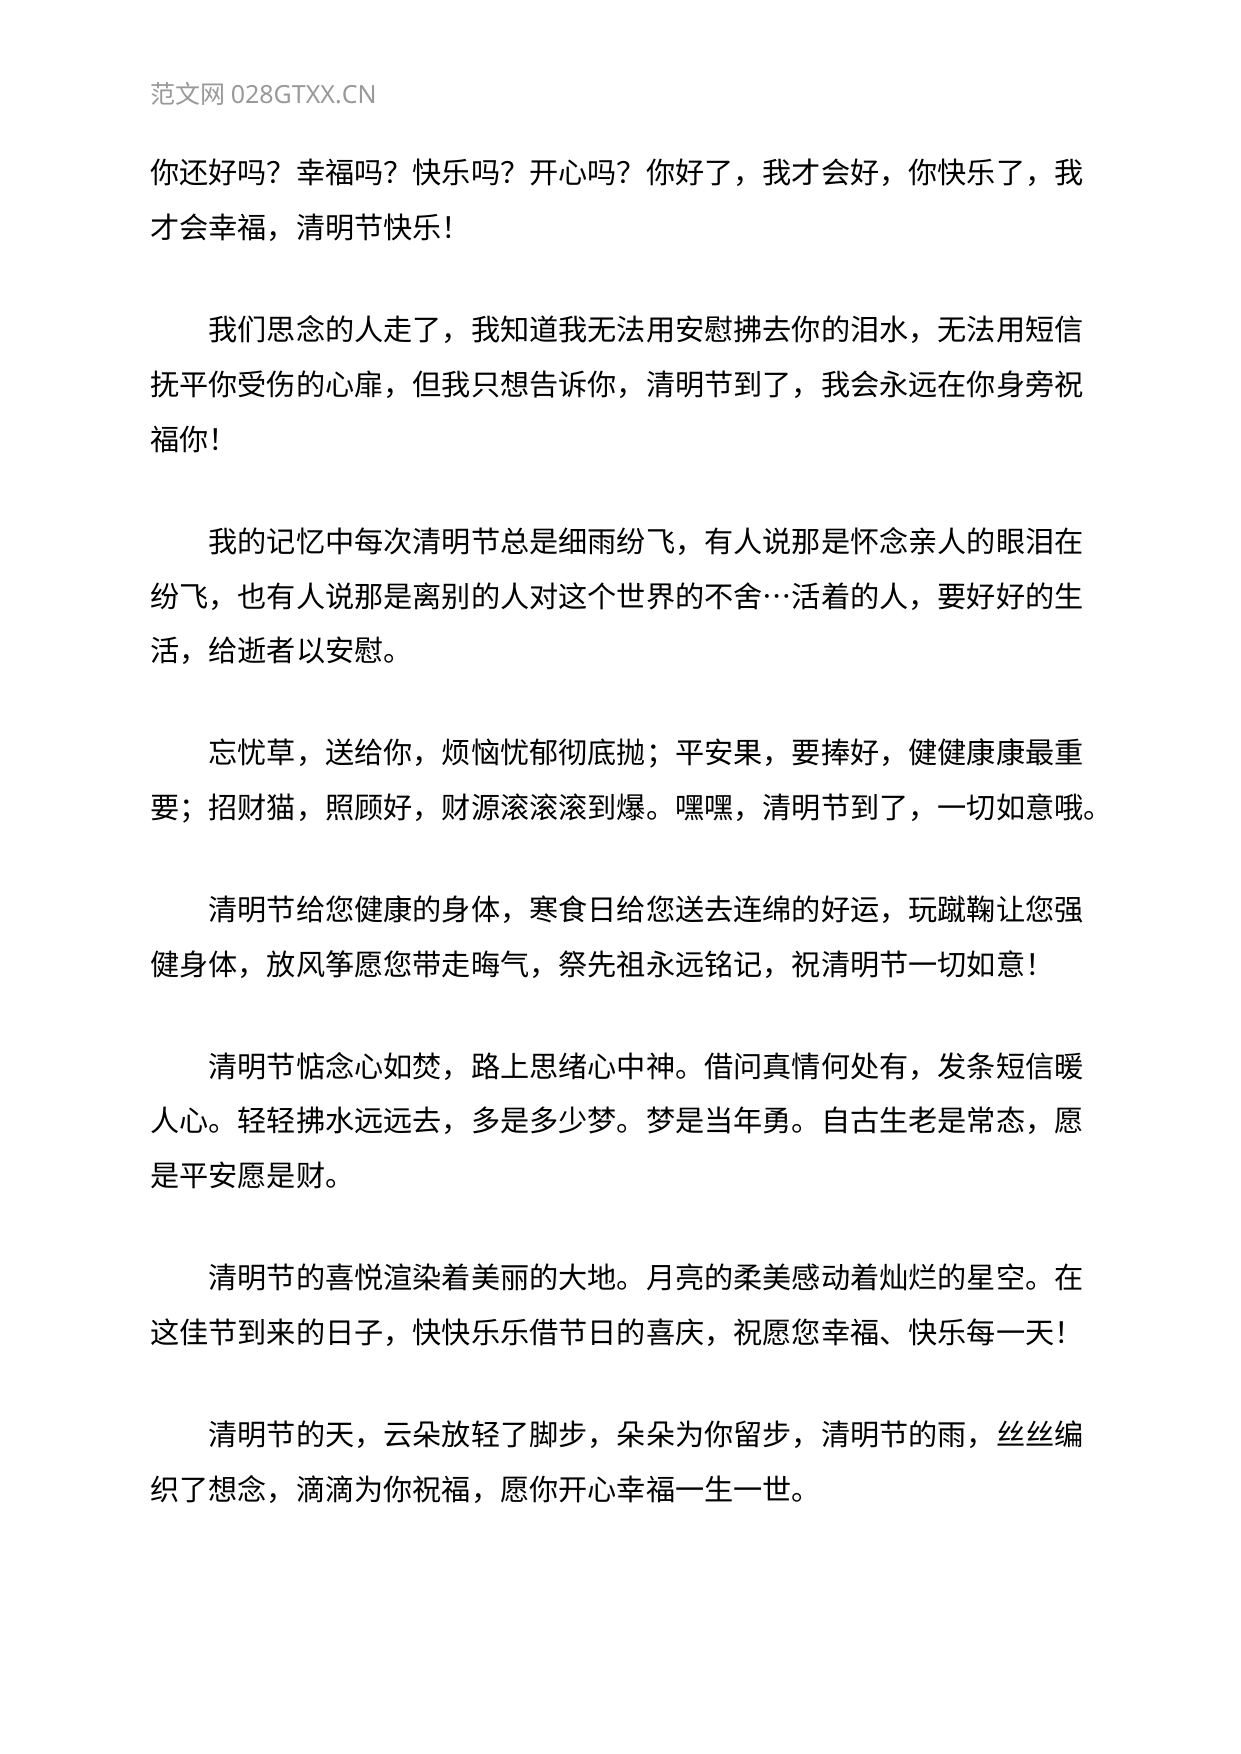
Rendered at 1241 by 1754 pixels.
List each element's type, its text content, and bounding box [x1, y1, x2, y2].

text 清明节惦念心如焚，路上思绪心中神。借问真情何处有，发条短信暖人心。轻轻拂水远远去，多是多少梦。梦是当年勇。自古生老是常态，愿是平安愿是财。 [150, 1043, 1090, 1195]
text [150, 150, 1090, 247]
text 我的记忆中每次清明节总是细雨纷飞，有人说那是怀念亲人的眼泪在纷飞，也有人说那是离别的人对这个世界的不舍…活着的人，要好好的生活，给逝者以安慰。 [150, 518, 1090, 670]
text 清明节的喜悦渲染着美丽的大地。月亮的柔美感动着灿烂的星空。在这佳节到来的日子，快快乐乐借节日的喜庆，祝愿您幸福、快乐每一天！ [150, 1255, 1090, 1352]
text 清明节给您健康的身体，寒食日给您送去连绵的好运，玩蹴鞠让您强健身体，放风筝愿您带走晦气，祭先祖永远铭记，祝清明节一切如意！ [150, 886, 1090, 984]
text 忘忧草，送给你，烦恼忧郁彻底抛；平安果，要捧好，健健康康最重要；招财猫，照顾好，财源滚滚滚到爆。嘿嘿，清明节到了，一切如意哦。 [150, 730, 1090, 827]
text 我们思念的人走了，我知道我无法用安慰拂去你的泪水，无法用短信抚平你受伤的心扉，但我只想告诉你，清明节到了，我会永远在你身旁祝福你！ [150, 307, 1090, 459]
text 清明节的天，云朵放轻了脚步，朵朵为你留步，清明节的雨，丝丝编织了想念，滴滴为你祝福，愿你开心幸福一生一世。 [150, 1411, 1090, 1508]
